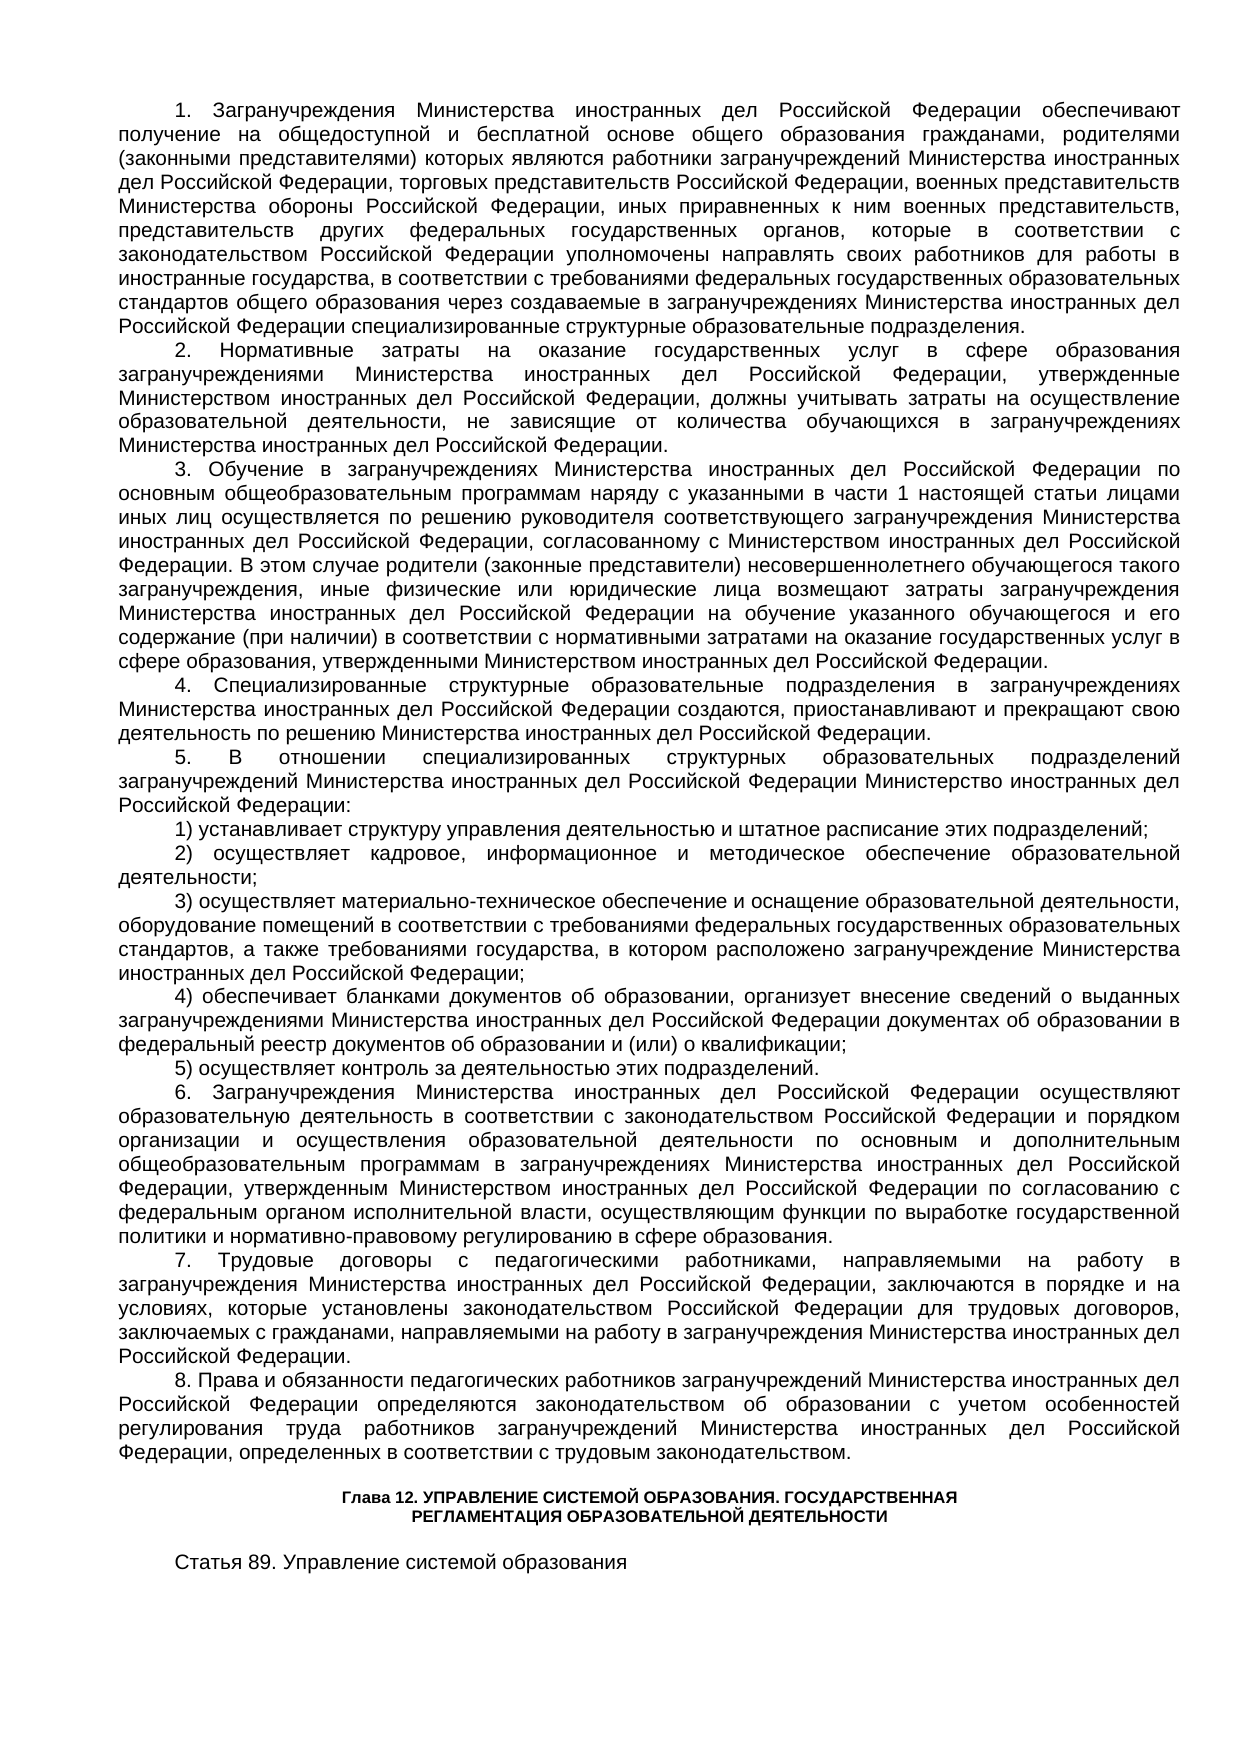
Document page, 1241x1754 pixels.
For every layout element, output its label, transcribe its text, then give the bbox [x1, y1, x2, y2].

text 4. Специализированные структурные образовательные подразделения в загранучреждениях Министерства иностранных дел Российской Федерации создаются, приостанавливают и прекращают свою деятельность по решению Министерства иностранных дел Российской Федерации. [118, 673, 1181, 745]
text 8. Права и обязанности педагогических работников загранучреждений Министерства иностранных дел Российской Федерации определяются законодательством об образовании с учетом особенностей регулирования труда работников загранучреждений Министерства иностранных дел Российской Федерации, определенных в соответствии с трудовым законодательством. [118, 1368, 1181, 1463]
text 7. Трудовые договоры с педагогическими работниками, направляемыми на работу в загранучреждения Министерства иностранных дел Российской Федерации, заключаются в порядке и на условиях, которые установлены законодательством Российской Федерации для трудовых договоров, заключаемых с гражданами, направляемыми на работу в загранучреждения Министерства иностранных дел Российской Федерации. [118, 1248, 1181, 1368]
text Статья 89. Управление системой образования [118, 1550, 1181, 1574]
text Глава 12. УПРАВЛЕНИЕ СИСТЕМОЙ ОБРАЗОВАНИЯ. ГОСУДАРСТВЕННАЯ [118, 1487, 1181, 1507]
text 1. Загранучреждения Министерства иностранных дел Российской Федерации обеспечивают получение на общедоступной и бесплатной основе общего образования гражданами, родителями (законными представителями) которых являются работники загранучреждений Министерства иностранных дел Российской Федерации, торговых представительств Российской Федерации, военных представительств Министерства обороны Российской Федерации, иных приравненных к ним военных представительств, представительств других федеральных государственных органов, которые в соответствии с законодательством Российской Федерации уполномочены направлять своих работников для работы в иностранные государства, в соответствии с требованиями федеральных государственных образовательных стандартов общего образования через создаваемые в загранучреждениях Министерства иностранных дел Российской Федерации специализированные структурные образовательные подразделения. [118, 98, 1181, 337]
text 5) осуществляет контроль за деятельностью этих подразделений. [118, 1056, 1181, 1080]
text 2. Нормативные затраты на оказание государственных услуг в сфере образования загранучреждениями Министерства иностранных дел Российской Федерации, утвержденные Министерством иностранных дел Российской Федерации, должны учитывать затраты на осуществление образовательной деятельности, не зависящие от количества обучающихся в загранучреждениях Министерства иностранных дел Российской Федерации. [118, 337, 1181, 457]
text 1) устанавливает структуру управления деятельностью и штатное расписание этих подразделений; [118, 817, 1181, 841]
text 3) осуществляет материально-техническое обеспечение и оснащение образовательной деятельности, оборудование помещений в соответствии с требованиями федеральных государственных образовательных стандартов, а также требованиями государства, в котором расположено загранучреждение Министерства иностранных дел Российской Федерации; [118, 888, 1181, 984]
text 4) обеспечивает бланками документов об образовании, организует внесение сведений о выданных загранучреждениями Министерства иностранных дел Российской Федерации документах об образовании в федеральный реестр документов об образовании и (или) о квалификации; [118, 984, 1181, 1056]
text 3. Обучение в загранучреждениях Министерства иностранных дел Российской Федерации по основным общеобразовательным программам наряду с указанными в части 1 настоящей статьи лицами иных лиц осуществляется по решению руководителя соответствующего загранучреждения Министерства иностранных дел Российской Федерации, согласованному с Министерством иностранных дел Российской Федерации. В этом случае родители (законные представители) несовершеннолетнего обучающегося такого загранучреждения, иные физические или юридические лица возмещают затраты загранучреждения Министерства иностранных дел Российской Федерации на обучение указанного обучающегося и его содержание (при наличии) в соответствии с нормативными затратами на оказание государственных услуг в сфере образования, утвержденными Министерством иностранных дел Российской Федерации. [118, 457, 1181, 673]
text 2) осуществляет кадровое, информационное и методическое обеспечение образовательной деятельности; [118, 841, 1181, 888]
text 5. В отношении специализированных структурных образовательных подразделений загранучреждений Министерства иностранных дел Российской Федерации Министерство иностранных дел Российской Федерации: [118, 745, 1181, 817]
text РЕГЛАМЕНТАЦИЯ ОБРАЗОВАТЕЛЬНОЙ ДЕЯТЕЛЬНОСТИ [118, 1507, 1181, 1526]
text 6. Загранучреждения Министерства иностранных дел Российской Федерации осуществляют образовательную деятельность в соответствии с законодательством Российской Федерации и порядком организации и осуществления образовательной деятельности по основным и дополнительным общеобразовательным программам в загранучреждениях Министерства иностранных дел Российской Федерации, утвержденным Министерством иностранных дел Российской Федерации по согласованию с федеральным органом исполнительной власти, осуществляющим функции по выработке государственной политики и нормативно-правовому регулированию в сфере образования. [118, 1080, 1181, 1248]
